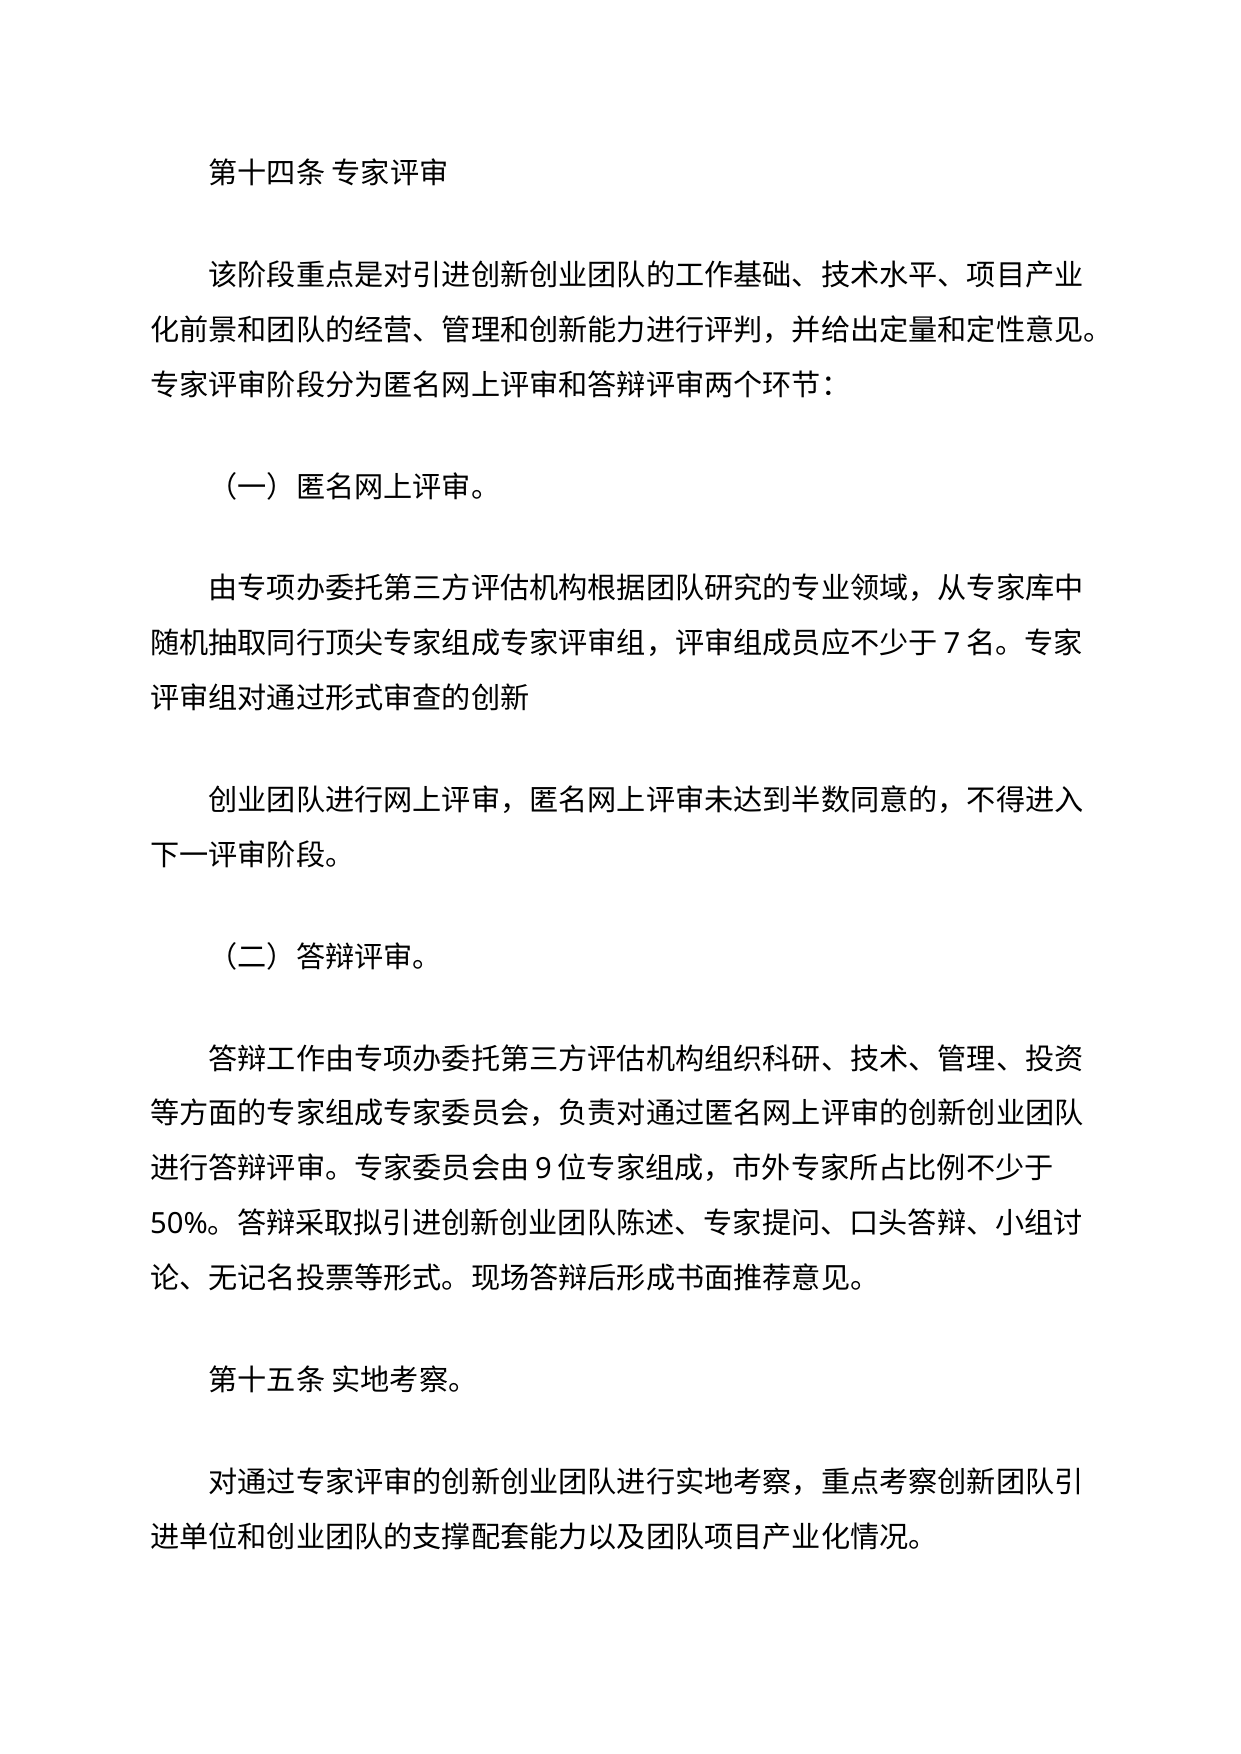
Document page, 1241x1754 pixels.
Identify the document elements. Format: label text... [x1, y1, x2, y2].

text 对通过专家评审的创新创业团队进行实地考察，重点考察创新团队引进单位和创业团队的支撑配套能力以及团队项目产业化情况。 [150, 1458, 1090, 1556]
text 该阶段重点是对引进创新创业团队的工作基础、技术水平、项目产业化前景和团队的经营、管理和创新能力进行评判，并给出定量和定性意见。专家评审阶段分为匿名网上评审和答辩评审两个环节： [150, 252, 1090, 404]
text 第十五条 实地考察。 [150, 1357, 1090, 1399]
text 第十四条 专家评审 [150, 150, 1090, 192]
text 创业团队进行网上评审，匿名网上评审未达到半数同意的，不得进入下一评审阶段。 [150, 777, 1090, 874]
text 由专项办委托第三方评估机构根据团队研究的专业领域，从专家库中随机抽取同行顶尖专家组成专家评审组，评审组成员应不少于7名。专家评审组对通过形式审查的创新 [150, 565, 1090, 717]
text 答辩工作由专项办委托第三方评估机构组织科研、技术、管理、投资等方面的专家组成专家委员会，负责对通过匿名网上评审的创新创业团队进行答辩评审。专家委员会由9位专家组成，市外专家所占比例不少于50%。答辩采取拟引进创新创业团队陈述、专家提问、口头答辩、小组讨论、无记名投票等形式。现场答辩后形成书面推荐意见。 [150, 1035, 1090, 1297]
text （二）答辩评审。 [150, 933, 1090, 976]
text （一）匿名网上评审。 [150, 463, 1090, 506]
